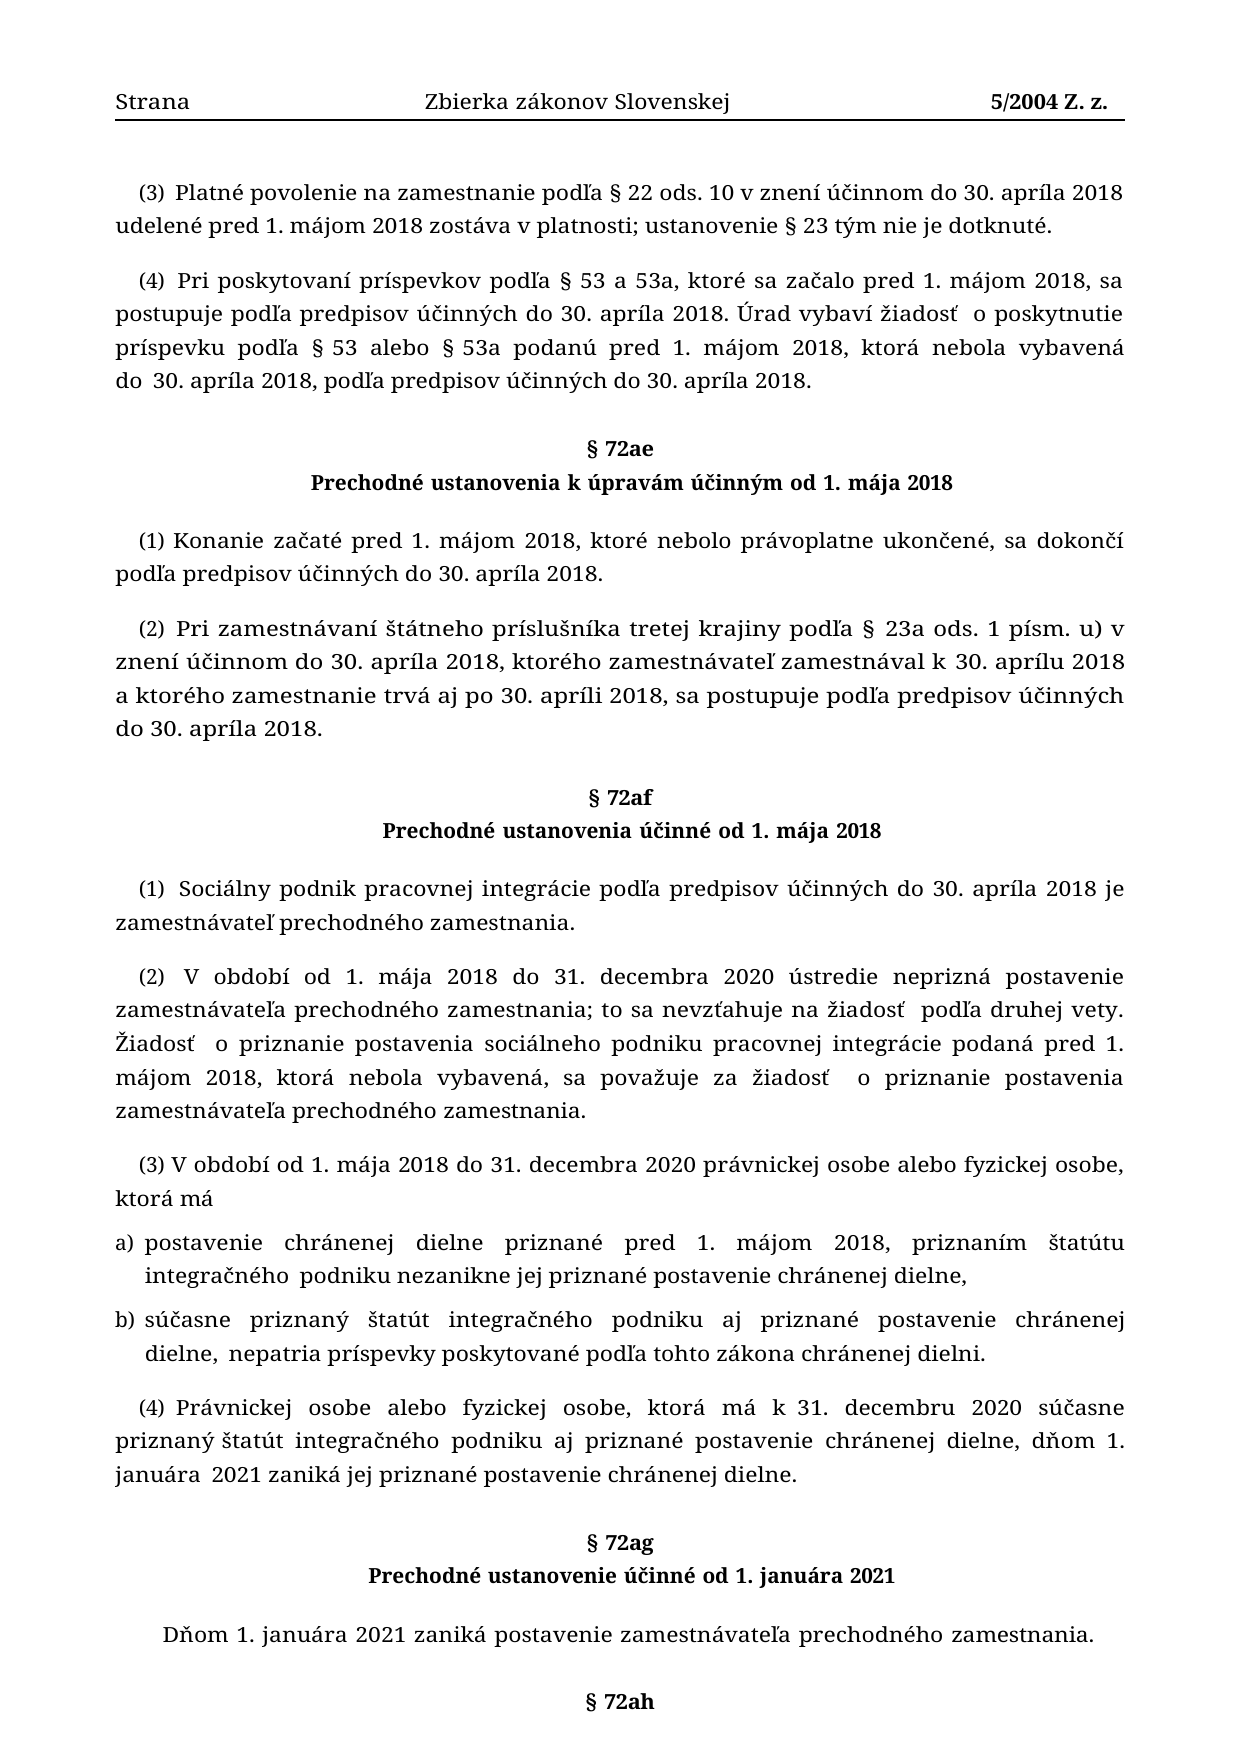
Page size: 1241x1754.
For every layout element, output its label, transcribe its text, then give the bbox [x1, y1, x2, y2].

subtitle § 72ae [162, 434, 1078, 463]
text Prechodné ustanovenia k úpravám účinným od 1. mája 2018 [162, 468, 1078, 496]
list postavenie chránenej dielne priznané pred 1. májom 2018, priznaním štatútu integračného podniku nezanikne jej priznané postavenie chránenej dielne, [115, 1228, 1125, 1290]
list Konanie začaté pred 1. májom 2018, ktoré nebolo právoplatne ukončené, sa dokončí podľa predpisov účinných do 30. apríla 2018. [115, 526, 1125, 588]
list Pri zamestnávaní štátneho príslušníka tretej krajiny podľa § 23a ods. 1 písm. u) v znení účinnom do 30. apríla 2018, ktorého zamestnávateľ zamestnával k 30. aprílu 2018 a ktorého zamestnanie trvá aj po 30. apríli 2018, sa postupuje podľa predpisov účinných do 30. apríla 2018. [115, 614, 1125, 743]
text Dňom 1. januára 2021 zaniká postavenie zamestnávateľa prechodného zamestnania. [139, 1620, 1125, 1648]
list Právnickej osobe alebo fyzickej osobe, ktorá má k 31. decembru 2020 súčasne priznaný štatút integračného podniku aj priznané postavenie chránenej dielne, dňom 1. januára 2021 zaniká jej priznané postavenie chránenej dielne. [115, 1393, 1125, 1488]
list súčasne priznaný štatút integračného podniku aj priznané postavenie chránenej dielne, nepatria príspevky poskytované podľa tohto zákona chránenej dielni. [115, 1305, 1125, 1367]
list Pri poskytovaní príspevkov podľa § 53 a 53a, ktoré sa začalo pred 1. májom 2018, sa postupuje podľa predpisov účinných do 30. apríla 2018. Úrad vybaví žiadosť o poskytnutie príspevku podľa § 53 alebo § 53a podanú pred 1. májom 2018, ktorá nebola vybavená do 30. apríla 2018, podľa predpisov účinných do 30. apríla 2018. [115, 266, 1125, 395]
subtitle § 72ag [162, 1528, 1078, 1557]
text Prechodné ustanovenia účinné od 1. mája 2018 [162, 816, 1078, 844]
list V období od 1. mája 2018 do 31. decembra 2020 právnickej osobe alebo fyzickej osobe, ktorá má [115, 1150, 1125, 1212]
list V období od 1. mája 2018 do 31. decembra 2020 ústredie neprizná postavenie zamestnávateľa prechodného zamestnania; to sa nevzťahuje na žiadosť podľa druhej vety. Žiadosť o priznanie postavenia sociálneho podniku pracovnej integrácie podaná pred 1. májom 2018, ktorá nebola vybavená, sa považuje za žiadosť o priznanie postavenia zamestnávateľa prechodného zamestnania. [115, 962, 1125, 1124]
list Sociálny podnik pracovnej integrácie podľa predpisov účinných do 30. apríla 2018 je zamestnávateľ prechodného zamestnania. [115, 874, 1125, 936]
text Prechodné ustanovenie účinné od 1. januára 2021 [162, 1561, 1078, 1590]
list Platné povolenie na zamestnanie podľa § 22 ods. 10 v znení účinnom do 30. apríla 2018 udelené pred 1. májom 2018 zostáva v platnosti; ustanovenie § 23 tým nie je dotknuté. [115, 178, 1125, 240]
subtitle § 72af [162, 783, 1078, 811]
subtitle § 72ah [162, 1687, 1078, 1716]
